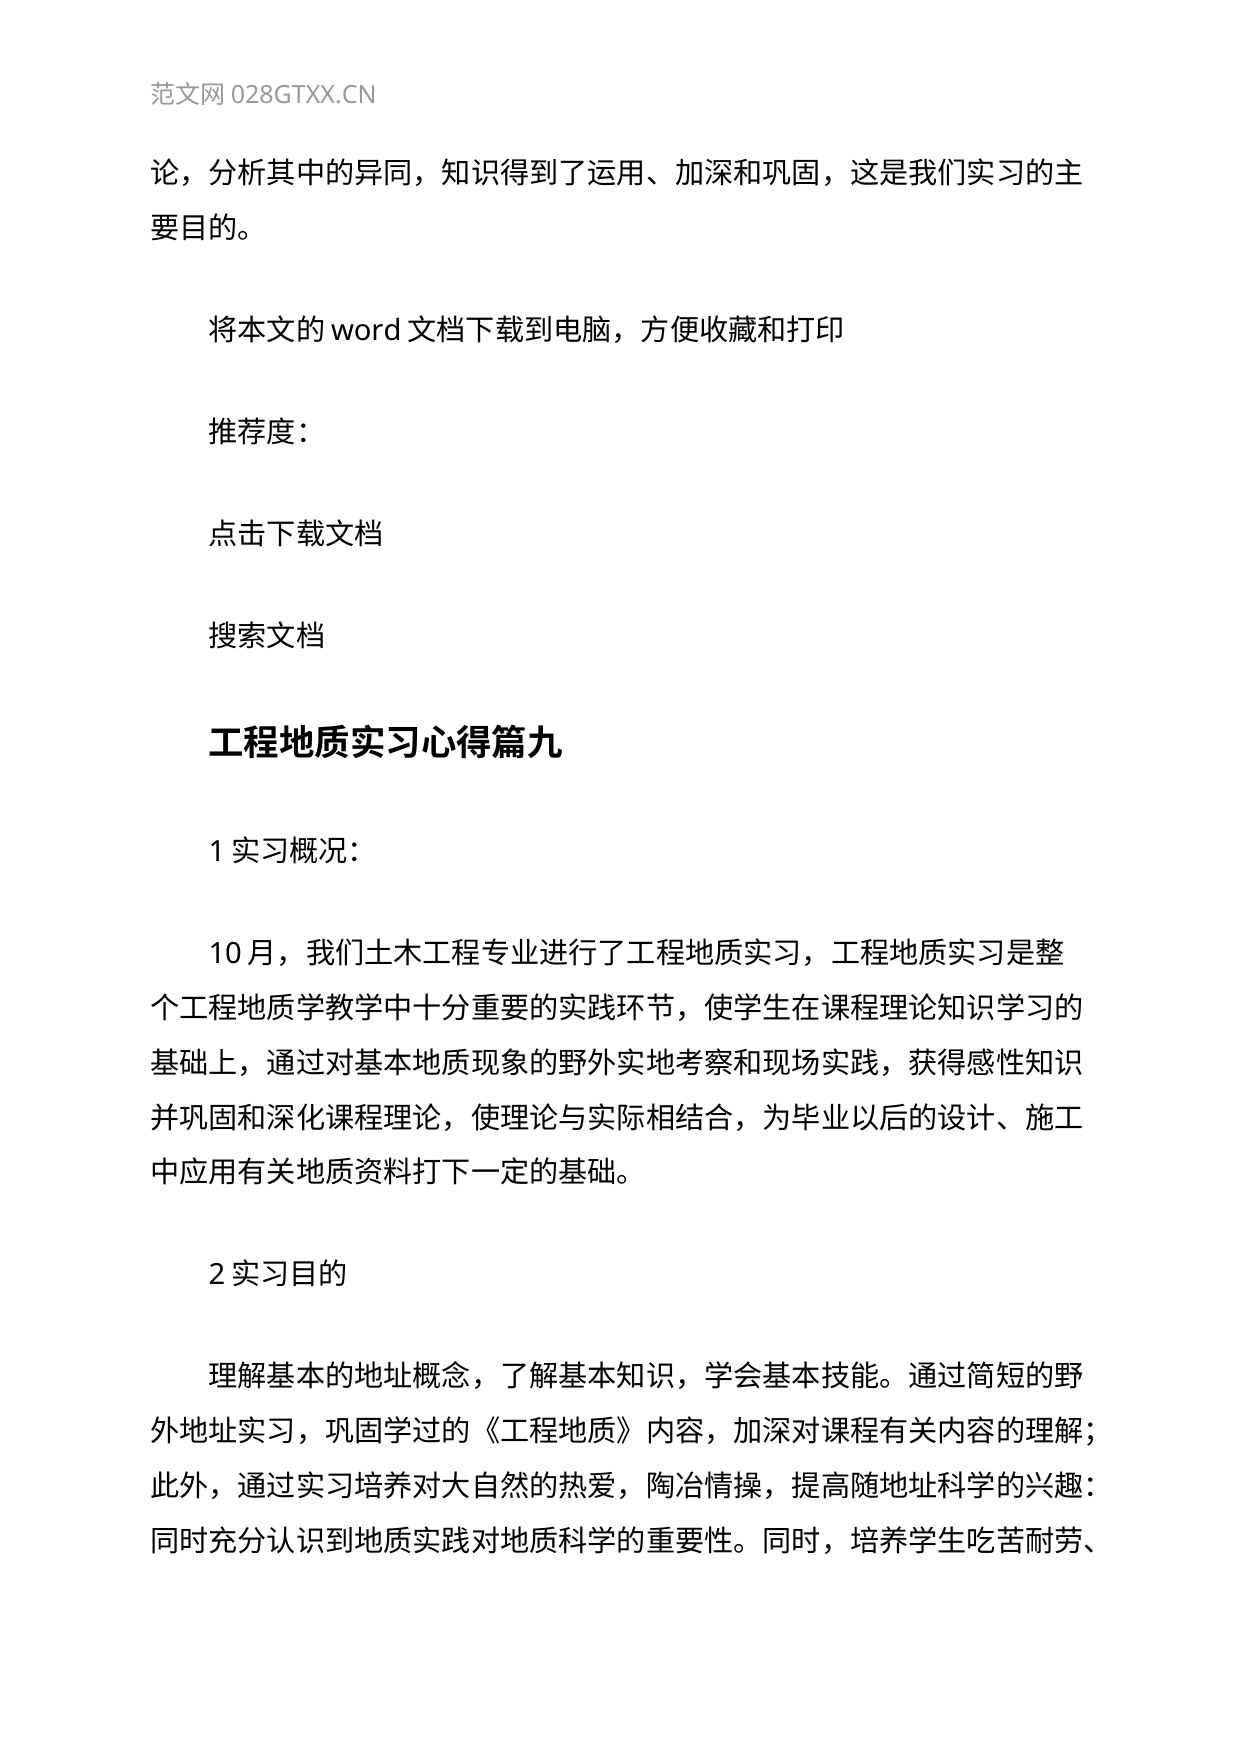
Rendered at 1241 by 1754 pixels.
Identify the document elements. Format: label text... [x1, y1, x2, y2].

text 工程地质实习心得篇九 [150, 714, 1090, 765]
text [150, 1353, 1090, 1560]
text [150, 150, 1090, 247]
text 将本文的word文档下载到电脑，方便收藏和打印 [150, 307, 1090, 349]
text 10月，我们土木工程专业进行了工程地质实习，工程地质实习是整个工程地质学教学中十分重要的实践环节，使学生在课程理论知识学习的基础上，通过对基本地质现象的野外实地考察和现场实践，获得感性知识并巩固和深化课程理论，使理论与实际相结合，为毕业以后的设计、施工中应用有关地质资料打下一定的基础。 [150, 929, 1090, 1191]
text 2实习目的 [150, 1251, 1090, 1293]
text 搜索文档 [150, 612, 1090, 654]
text 推荐度： [150, 409, 1090, 451]
text 1实习概况： [150, 827, 1090, 870]
text 点击下载文档 [150, 510, 1090, 553]
